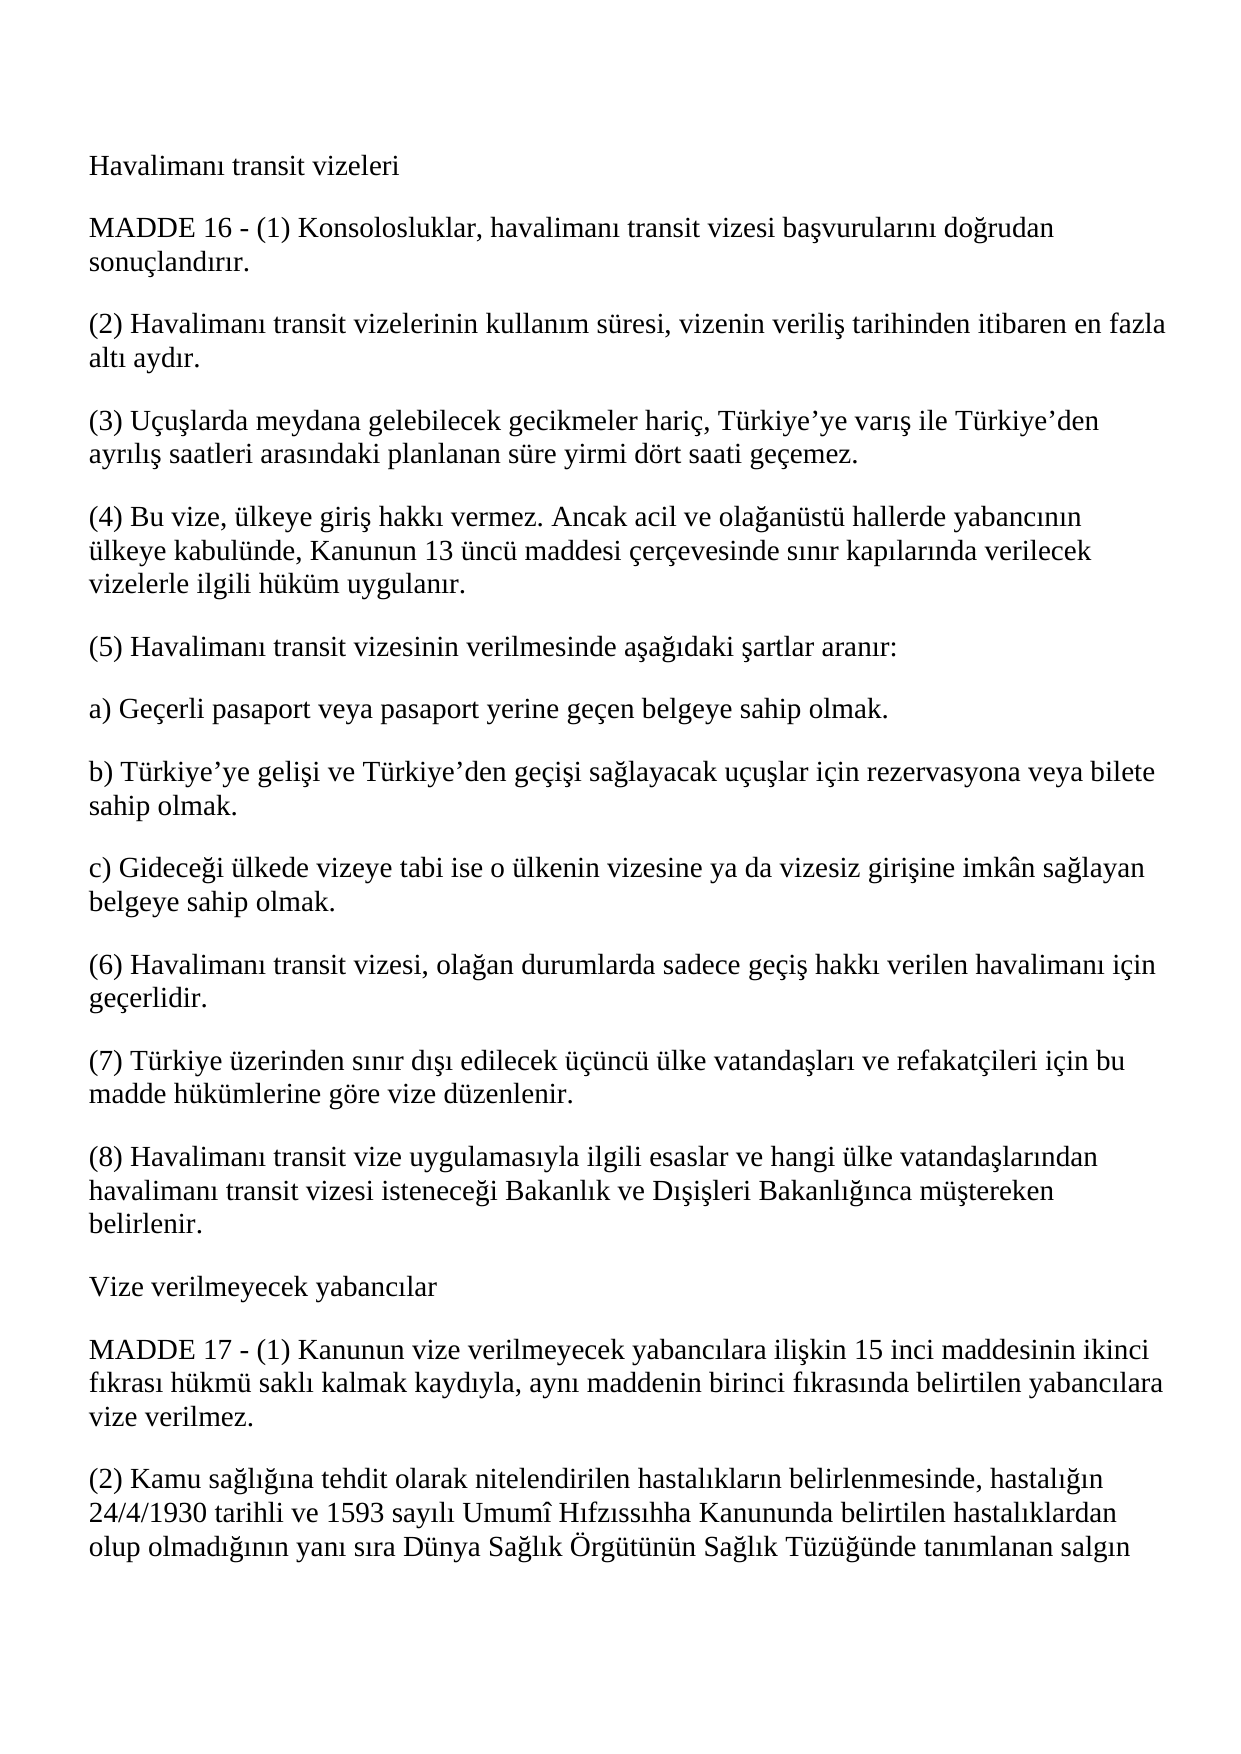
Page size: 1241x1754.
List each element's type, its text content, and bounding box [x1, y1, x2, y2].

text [89, 1462, 1166, 1562]
text (2) Havalimanı transit vizelerinin kullanım süresi, vizenin veriliş tarihinden itibaren en fazla altı aydır. [89, 307, 1166, 374]
text (3) Uçuşlarda meydana gelebilecek gecikmeler hariç, Türkiye’ye varış ile Türkiye’den ayrılış saatleri arasındaki planlanan süre yirmi dört saati geçemez. [89, 403, 1166, 470]
text (7) Türkiye üzerinden sınır dışı edilecek üçüncü ülke vatandaşları ve refakatçileri için bu madde hükümlerine göre vize düzenlenir. [89, 1043, 1166, 1110]
text b) Türkiye’ye gelişi ve Türkiye’den geçişi sağlayacak uçuşlar için rezervasyona veya bilete sahip olmak. [89, 754, 1166, 821]
text (6) Havalimanı transit vizesi, olağan durumlarda sadece geçiş hakkı verilen havalimanı için geçerlidir. [89, 947, 1166, 1014]
text MADDE 17 - (1) Kanunun vize verilmeyecek yabancılara ilişkin 15 inci maddesinin ikinci fıkrası hükmü saklı kalmak kaydıyla, aynı maddenin birinci fıkrasında belirtilen yabancılara vize verilmez. [89, 1332, 1166, 1432]
text (4) Bu vize, ülkeye giriş hakkı vermez. Ancak acil ve olağanüstü hallerde yabancının ülkeye kabulünde, Kanunun 13 üncü maddesi çerçevesinde sınır kapılarında verilecek vizelerle ilgili hüküm uygulanır. [89, 499, 1166, 600]
text Havalimanı transit vizeleri [89, 148, 1166, 181]
text MADDE 16 - (1) Konsolosluklar, havalimanı transit vizesi başvurularını doğrudan sonuçlandırır. [89, 210, 1166, 277]
text (8) Havalimanı transit vize uygulamasıyla ilgili esaslar ve hangi ülke vatandaşlarından havalimanı transit vizesi isteneceği Bakanlık ve Dışişleri Bakanlığınca müştereken belirlenir. [89, 1139, 1166, 1240]
text Vize verilmeyecek yabancılar [89, 1269, 1166, 1303]
text c) Gideceği ülkede vizeye tabi ise o ülkenin vizesine ya da vizesiz girişine imkân sağlayan belgeye sahip olmak. [89, 851, 1166, 918]
text (5) Havalimanı transit vizesinin verilmesinde aşağıdaki şartlar aranır: [89, 629, 1166, 662]
text a) Geçerli pasaport veya pasaport yerine geçen belgeye sahip olmak. [89, 692, 1166, 725]
